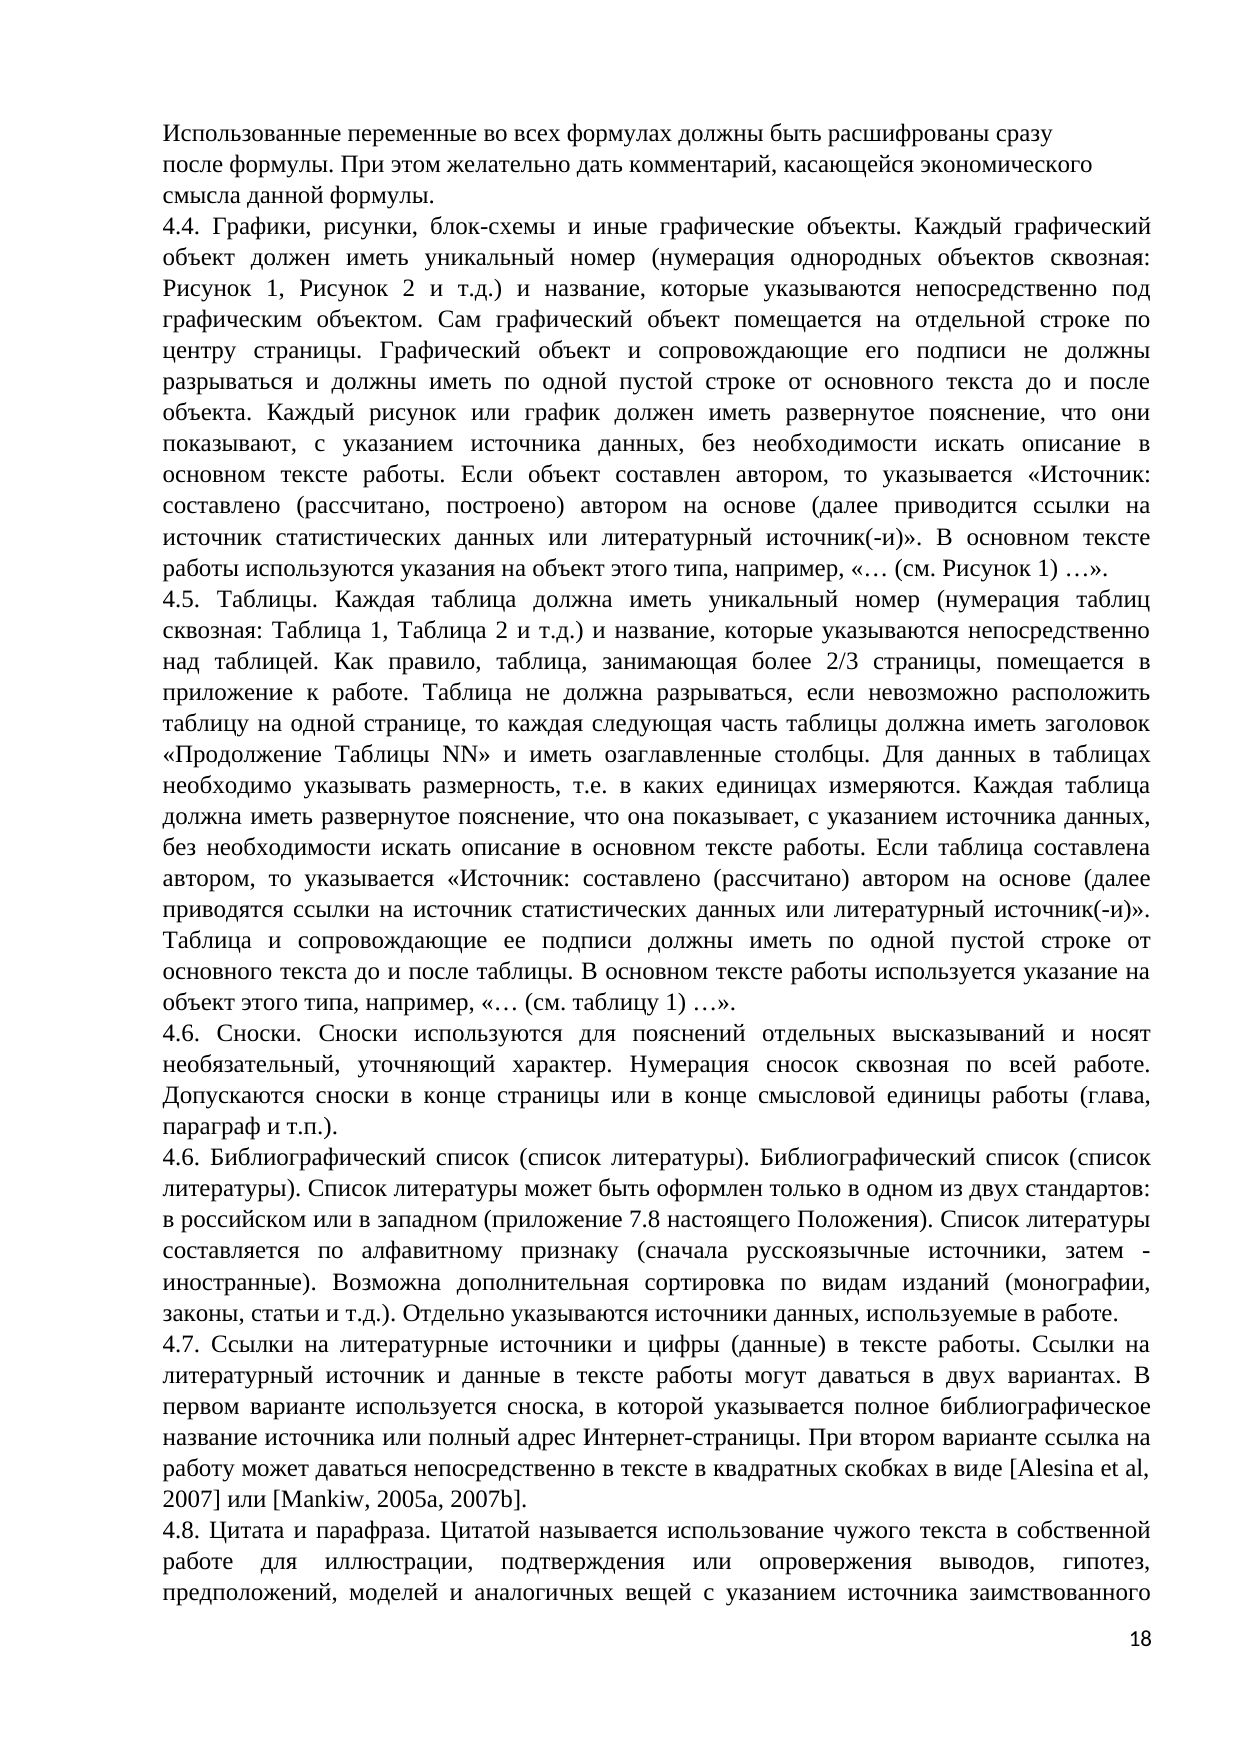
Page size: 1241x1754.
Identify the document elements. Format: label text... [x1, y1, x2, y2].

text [162, 1515, 1152, 1606]
text смысла данной формулы. [162, 180, 1152, 209]
text 4.5. Таблицы. Каждая таблица должна иметь уникальный номер (нумерация таблиц сквозная: Таблица 1, Таблица 2 и т.д.) и название, которые указываются непосредственно над таблицей. Как правило, таблица, занимающая более 2/3 страницы, помещается в приложение к работе. Таблица не должна разрываться, если невозможно расположить таблицу на одной странице, то каждая следующая часть таблицы должна иметь заголовок «Продолжение Таблицы NN» и иметь озаглавленные столбцы. Для данных в таблицах необходимо указывать размерность, т.е. в каких единицах измеряются. Каждая таблица должна иметь развернутое пояснение, что она показывает, с указанием источника данных, без необходимости искать описание в основном тексте работы. Если таблица составлена автором, то указывается «Источник: составлено (рассчитано) автором на основе (далее приводятся ссылки на источник статистических данных или литературный источник(-и)». Таблица и сопровождающие ее подписи должны иметь по одной пустой строке от основного текста до и после таблицы. В основном тексте работы используется указание на объект этого типа, например, «… (см. таблицу 1) …». [162, 584, 1152, 1016]
text 4.4. Графики, рисунки, блок-схемы и иные графические объекты. Каждый графический объект должен иметь уникальный номер (нумерация однородных объектов сквозная: Рисунок 1, Рисунок 2 и т.д.) и название, которые указываются непосредственно под графическим объектом. Сам графический объект помещается на отдельной строке по центру страницы. Графический объект и сопровождающие его подписи не должны разрываться и должны иметь по одной пустой строке от основного текста до и после объекта. Каждый рисунок или график должен иметь развернутое пояснение, что они показывают, с указанием источника данных, без необходимости искать описание в основном тексте работы. Если объект составлен автором, то указывается «Источник: составлено (рассчитано, построено) автором на основе (далее приводится ссылки на источник статистических данных или литературный источник(-и)». В основном тексте работы используются указания на объект этого типа, например, «… (см. Рисунок 1) …». [162, 211, 1152, 581]
text 4.7. Ссылки на литературные источники и цифры (данные) в тексте работы. Ссылки на литературный источник и данные в тексте работы могут даваться в двух вариантах. В первом варианте используется сноска, в которой указывается полное библиографическое название источника или полный адрес Интернет-страницы. При втором варианте ссылка на работу может даваться непосредственно в тексте в квадратных скобках в виде [Alesina et al, 2007] или [Mankiw, 2005a, 2007b]. [162, 1329, 1152, 1513]
text 4.6. Библиографический список (список литературы). Библиографический список (список литературы). Список литературы может быть оформлен только в одном из двух стандартов: в российском или в западном (приложение 7.8 настоящего Положения). Список литературы составляется по алфавитному признаку (сначала русскоязычные источники, затем - иностранные). Возможна дополнительная сортировка по видам изданий (монографии, законы, статьи и т.д.). Отдельно указываются источники данных, используемые в работе. [162, 1142, 1152, 1326]
text 4.6. Сноски. Сноски используются для пояснений отдельных высказываний и носят необязательный, уточняющий характер. Нумерация сносок сквозная по всей работе. Допускаются сноски в конце страницы или в конце смысловой единицы работы (глава, параграф и т.п.). [162, 1018, 1152, 1140]
text после формулы. При этом желательно дать комментарий, касающейся экономического [162, 149, 1152, 178]
text Использованные переменные во всех формулах должны быть расшифрованы сразу [162, 118, 1152, 147]
